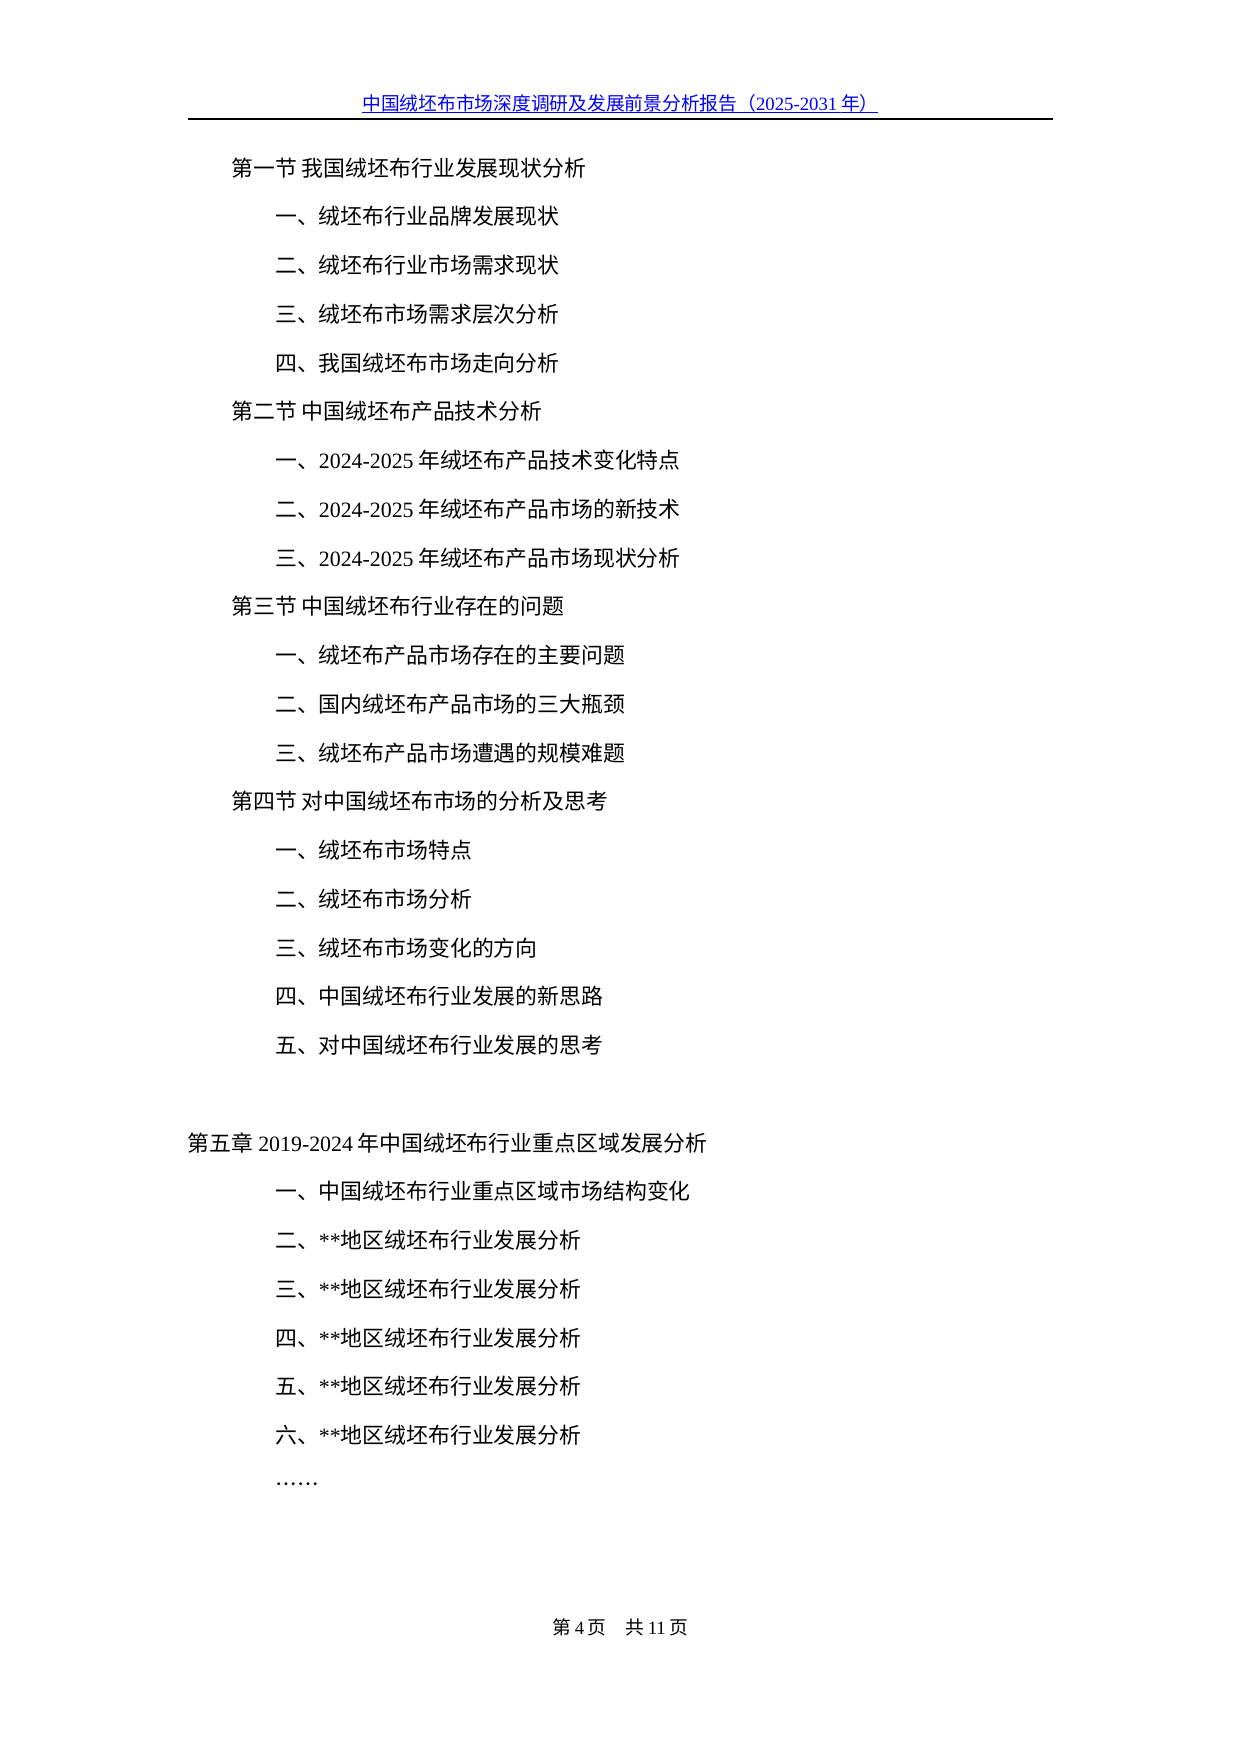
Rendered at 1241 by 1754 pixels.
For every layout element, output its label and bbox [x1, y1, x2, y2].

text [187, 150, 1053, 1499]
